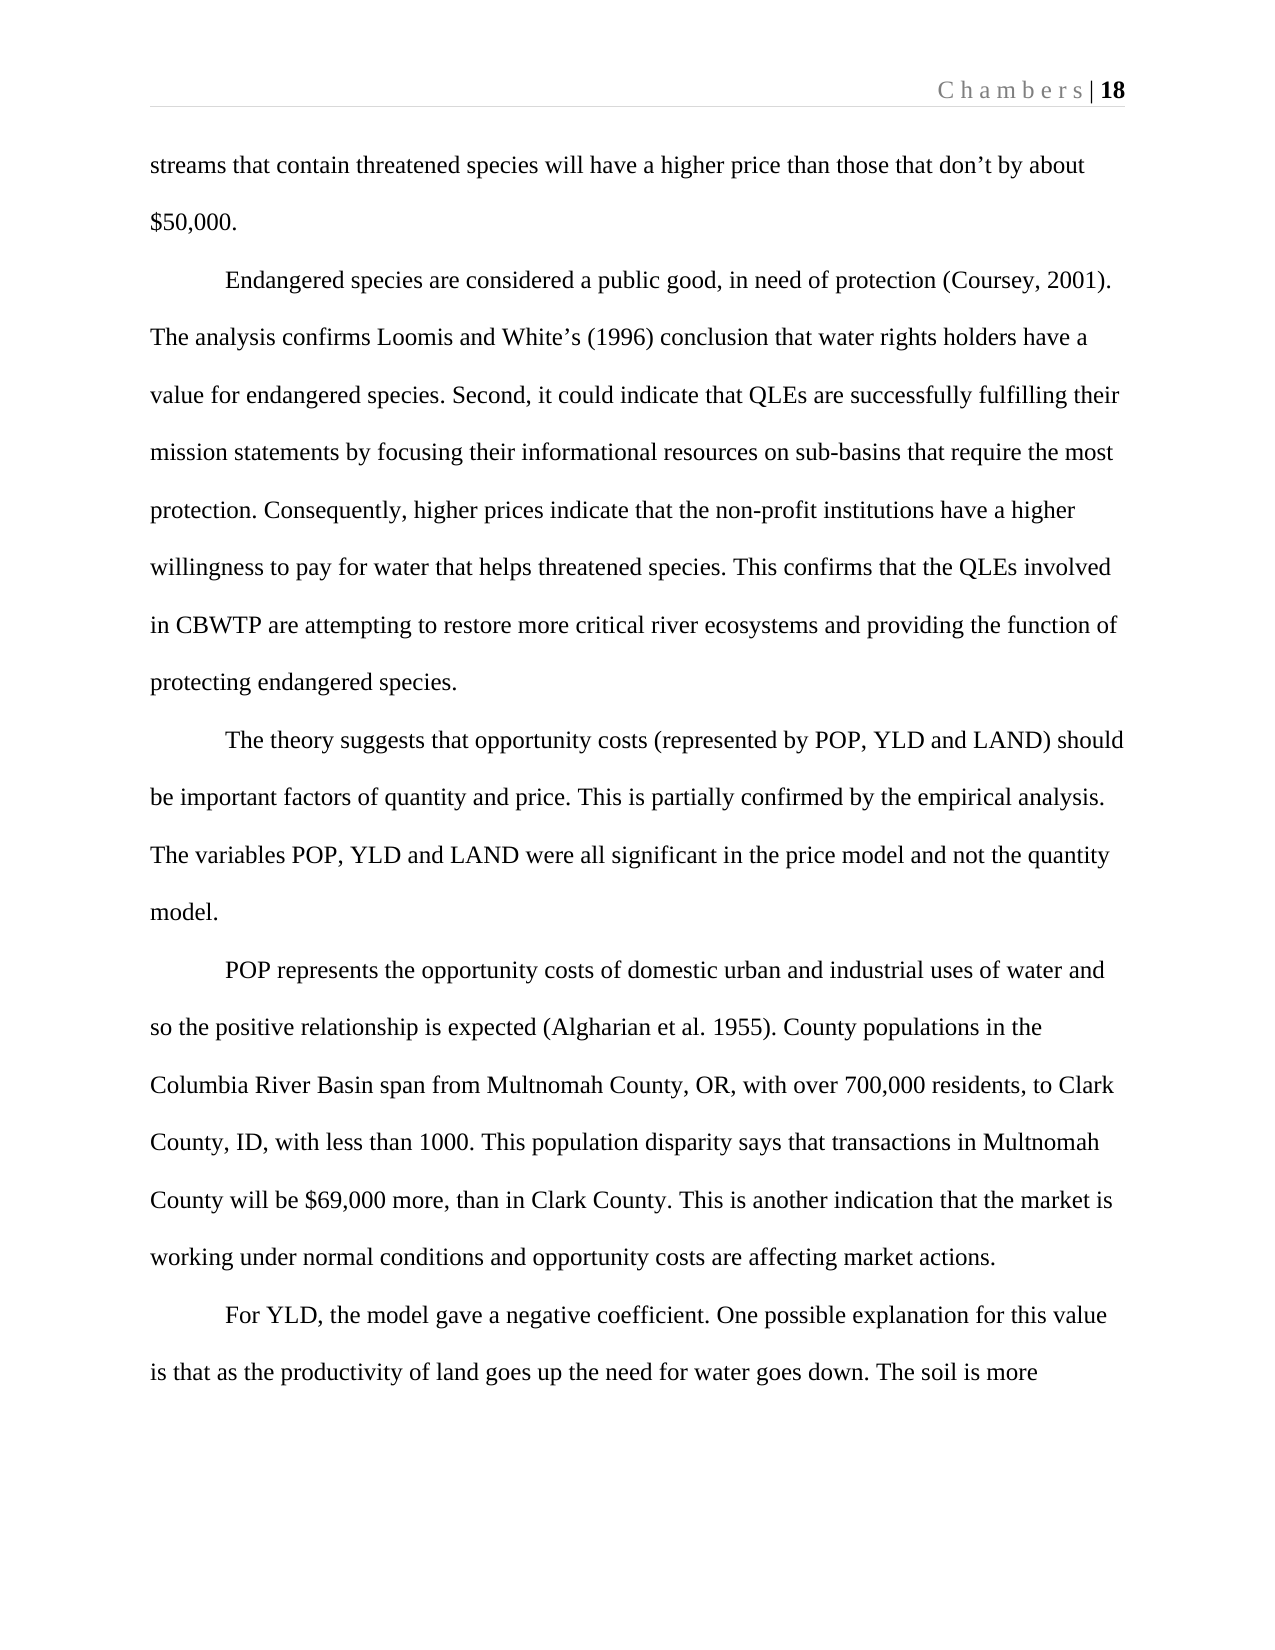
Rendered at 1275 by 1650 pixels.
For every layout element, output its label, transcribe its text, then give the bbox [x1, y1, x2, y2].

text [150, 1300, 1125, 1386]
text The theory suggests that opportunity costs (represented by POP, YLD and LAND) should be important factors of quantity and price. This is partially confirmed by the empirical analysis. The variables POP, YLD and LAND were all significant in the price model and not the quantity model. [150, 725, 1125, 926]
text POP represents the opportunity costs of domestic urban and industrial uses of water and so the positive relationship is expected (Algharian et al. 1955). County populations in the Columbia River Basin span from Multnomah County, OR, with over 700,000 residents, to Clark County, ID, with less than 1000. This population disparity says that transactions in Multnomah County will be $69,000 more, than in Clark County. This is another indication that the market is working under normal conditions and opportunity costs are affecting market actions. [150, 955, 1125, 1271]
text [150, 150, 1125, 236]
text Endangered species are considered a public good, in need of protection (Coursey, 2001). The analysis confirms Loomis and White’s (1996) conclusion that water rights holders have a value for endangered species. Second, it could indicate that QLEs are successfully fulfilling their mission statements by focusing their informational resources on sub-basins that require the most protection. Consequently, higher prices indicate that the non-profit institutions have a higher willingness to pay for water that helps threatened species. This confirms that the QLEs involved in CBWTP are attempting to restore more critical river ecosystems and providing the function of protecting endangered species. [150, 265, 1125, 696]
